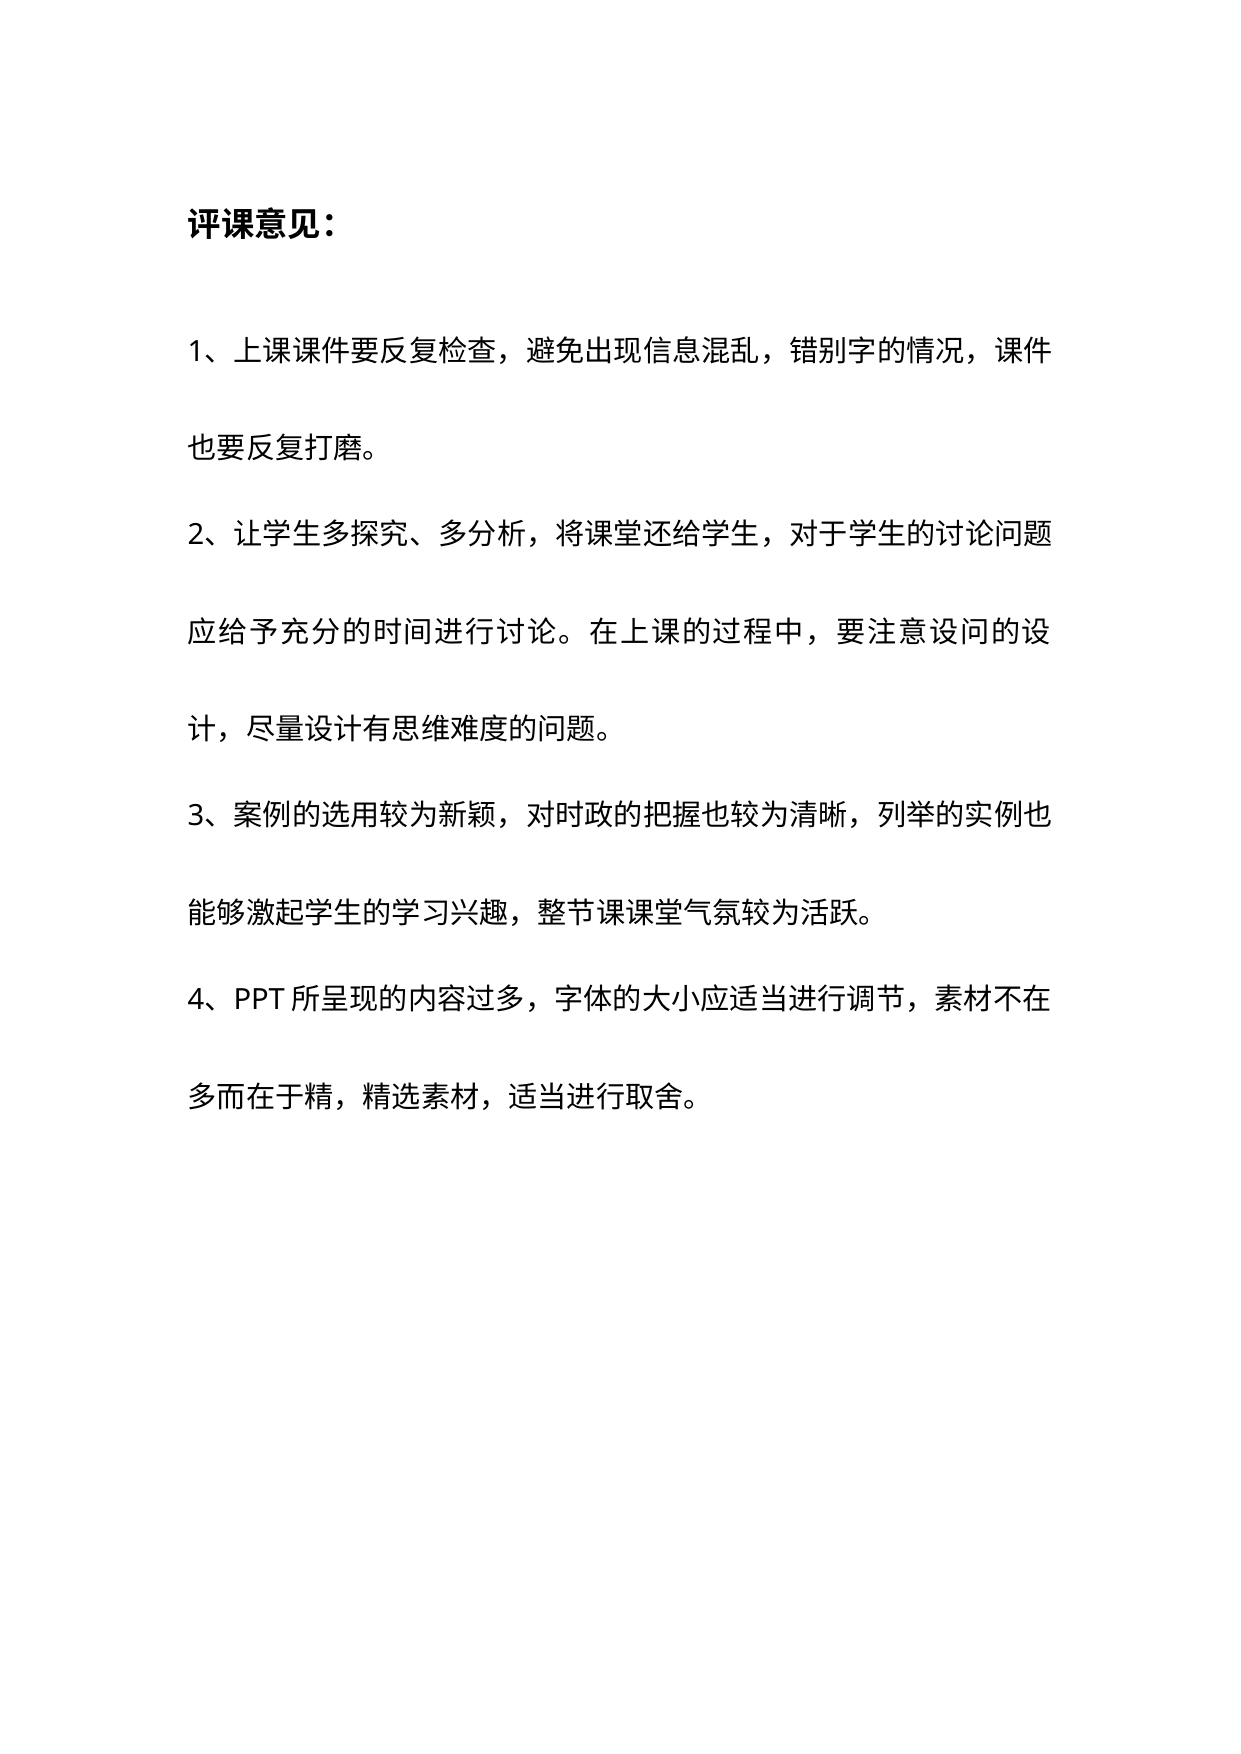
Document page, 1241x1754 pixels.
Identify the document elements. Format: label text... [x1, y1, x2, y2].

list 案例的选用较为新颖，对时政的把握也较为清晰，列举的实例也能够激起学生的学习兴趣，整节课课堂气氛较为活跃。 [187, 781, 1053, 943]
list 上课课件要反复检查，避免出现信息混乱，错别字的情况，课件也要反复打磨。 [187, 316, 1053, 478]
subtitle 评课意见： [187, 189, 1053, 254]
list 让学生多探究、多分析，将课堂还给学生，对于学生的讨论问题应给予充分的时间进行讨论。在上课的过程中，要注意设问的设计，尽量设计有思维难度的问题。 [187, 499, 1053, 759]
list PPT所呈现的内容过多，字体的大小应适当进行调节，素材不在多而在于精，精选素材，适当进行取舍。 [187, 964, 1053, 1127]
